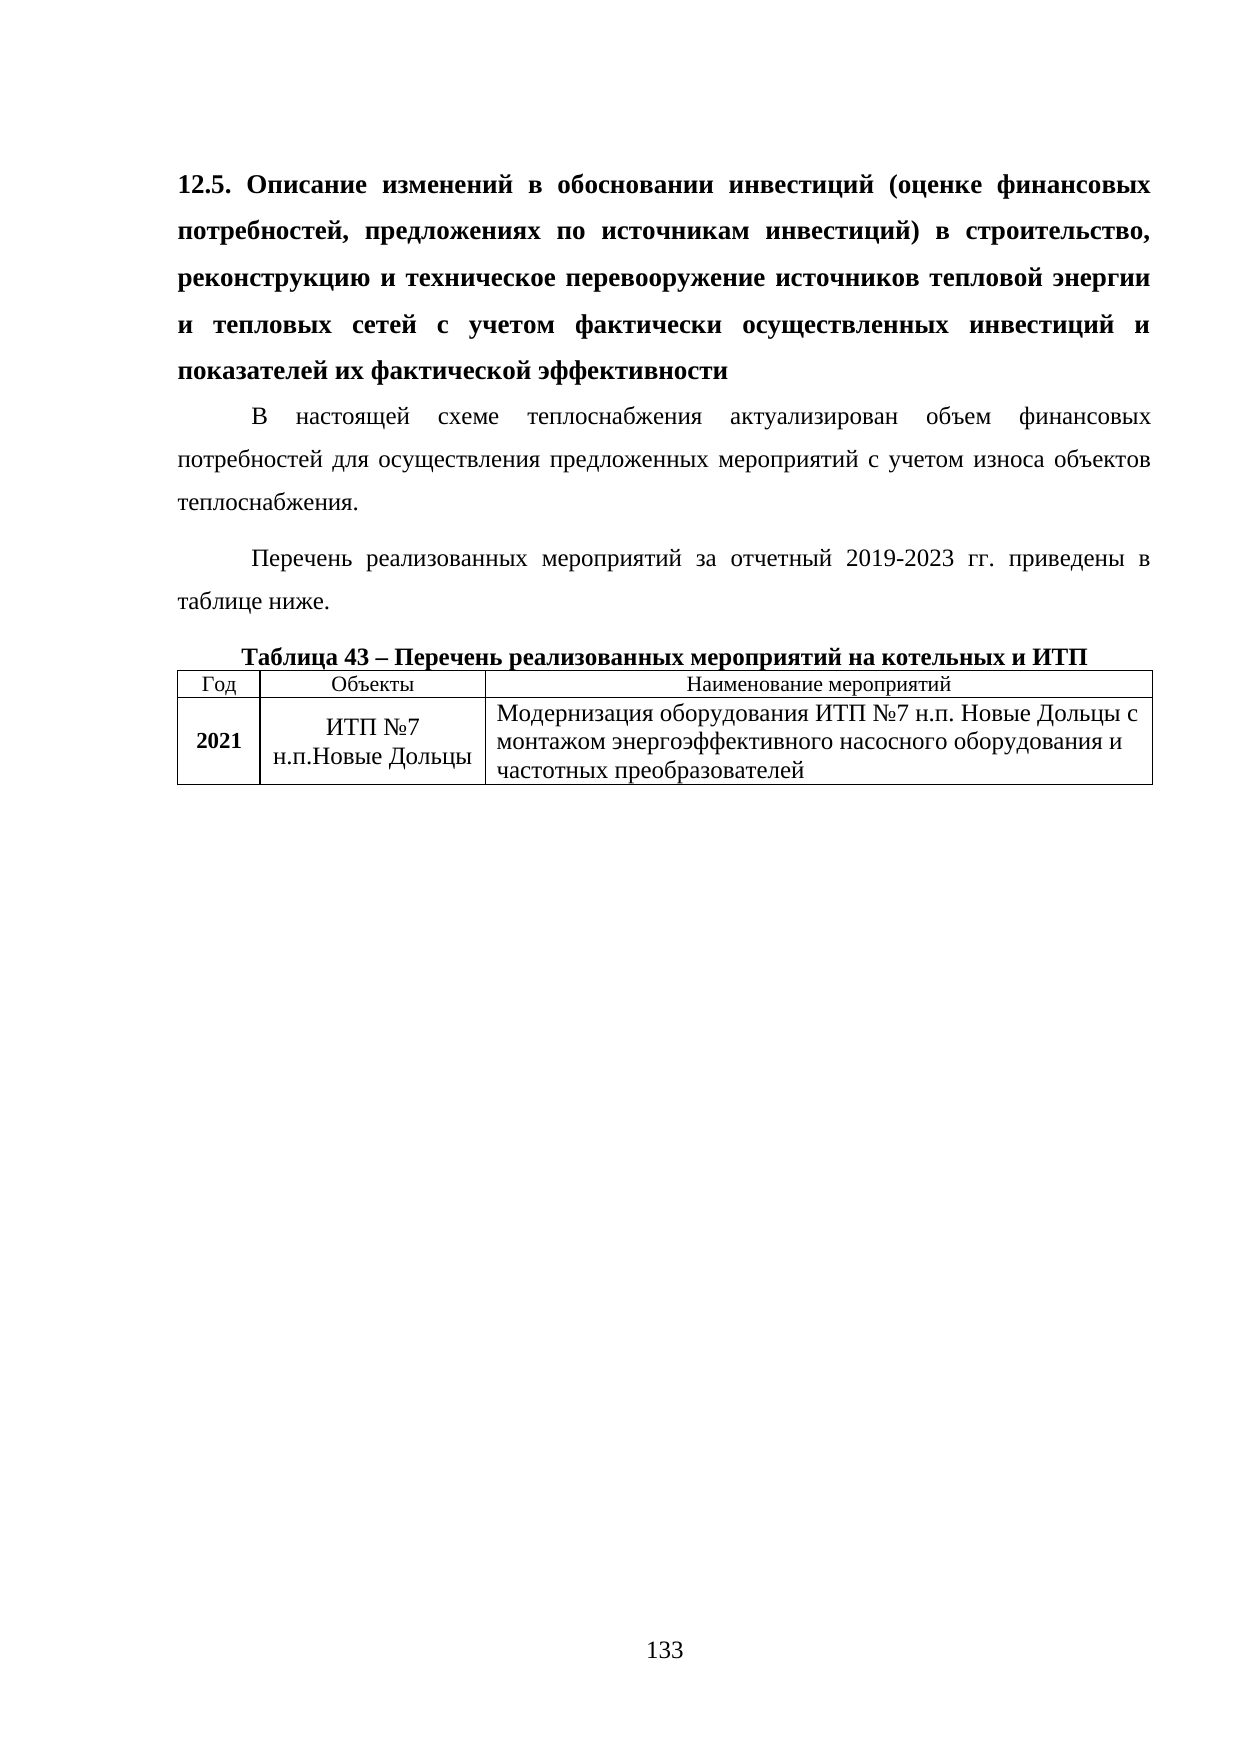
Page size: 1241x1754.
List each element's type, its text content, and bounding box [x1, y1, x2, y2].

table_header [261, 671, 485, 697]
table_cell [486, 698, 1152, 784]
text Таблица 43 – Перечень реализованных мероприятий на котельных и ИТП [177, 642, 1152, 670]
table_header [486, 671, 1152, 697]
subtitle 12.5. Описание изменений в обосновании инвестиций (оценке финансовых потребностей, предложениях по источникам инвестиций) в строительство, реконструкцию и техническое перевооружение источников тепловой энергии и тепловых сетей с учетом фактически осуществленных инвестиций и показателей их фактической эффективности [177, 168, 1152, 386]
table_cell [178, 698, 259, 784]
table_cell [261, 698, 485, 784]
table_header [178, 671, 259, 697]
text Перечень реализованных мероприятий за отчетный 2019-2023 гг. приведены в таблице ниже. [177, 543, 1152, 615]
text В настоящей схеме теплоснабжения актуализирован объем финансовых потребностей для осуществления предложенных мероприятий с учетом износа объектов теплоснабжения. [177, 401, 1152, 516]
